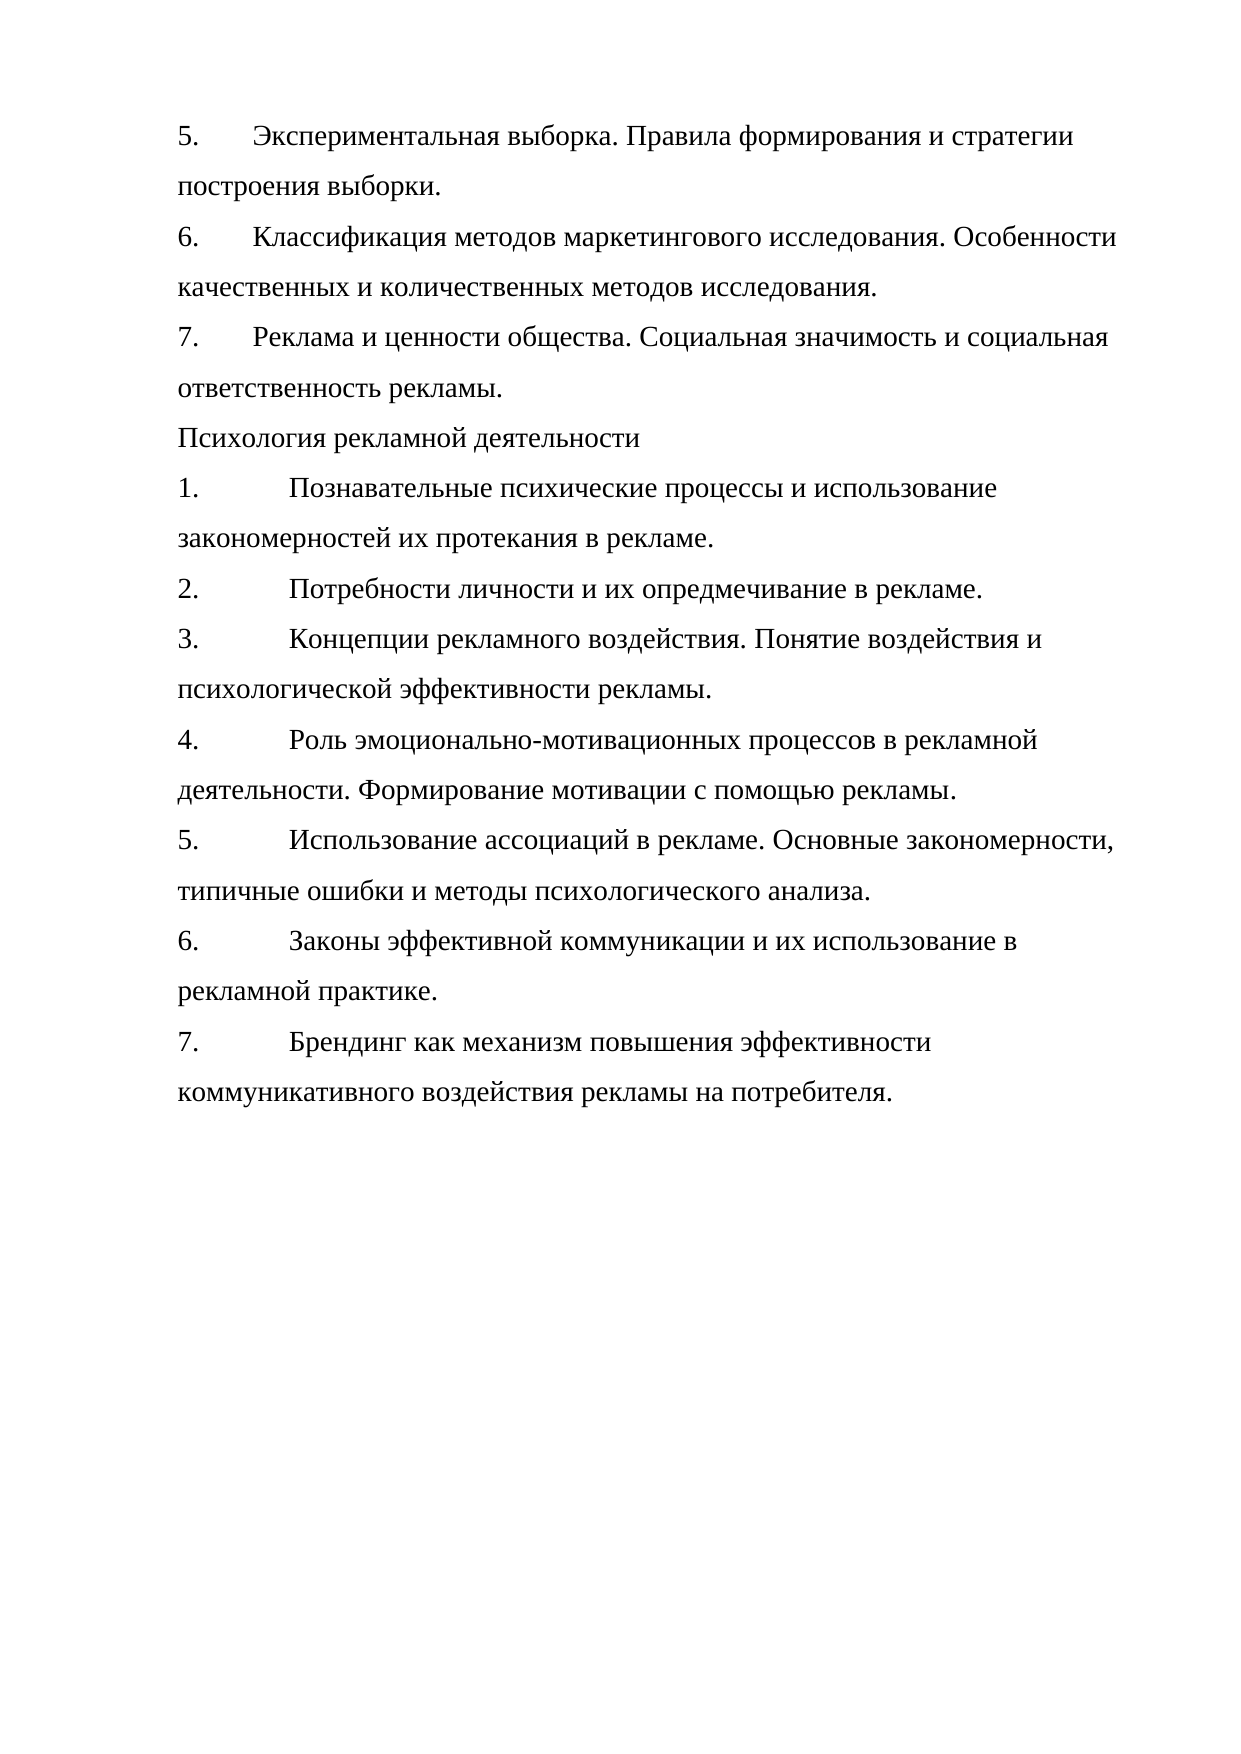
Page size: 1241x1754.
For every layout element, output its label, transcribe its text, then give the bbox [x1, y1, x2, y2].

list Познавательные психические процессы и использование закономерностей их протекания в рекламе. [177, 470, 1152, 554]
list Брендинг как механизм повышения эффективности коммуникативного воздействия рекламы на потребителя. [177, 1024, 1152, 1108]
list Экспериментальная выборка. Правила формирования и стратегии построения выборки. [177, 118, 1152, 202]
list Роль эмоционально-мотивационных процессов в рекламной деятельности. Формирование мотивации с помощью рекламы. [177, 722, 1152, 806]
list Концепции рекламного воздействия. Понятие воздействия и психологической эффективности рекламы. [177, 621, 1152, 705]
text Психология рекламной деятельности [177, 420, 1152, 453]
list Реклама и ценности общества. Социальная значимость и социальная ответственность рекламы. [177, 319, 1152, 403]
list Законы эффективной коммуникации и их использование в рекламной практике. [177, 923, 1152, 1007]
list Потребности личности и их опредмечивание в рекламе. [177, 571, 1152, 604]
list Использование ассоциаций в рекламе. Основные закономерности, типичные ошибки и методы психологического анализа. [177, 822, 1152, 906]
list Классификация методов маркетингового исследования. Особенности качественных и количественных методов исследования. [177, 219, 1152, 303]
